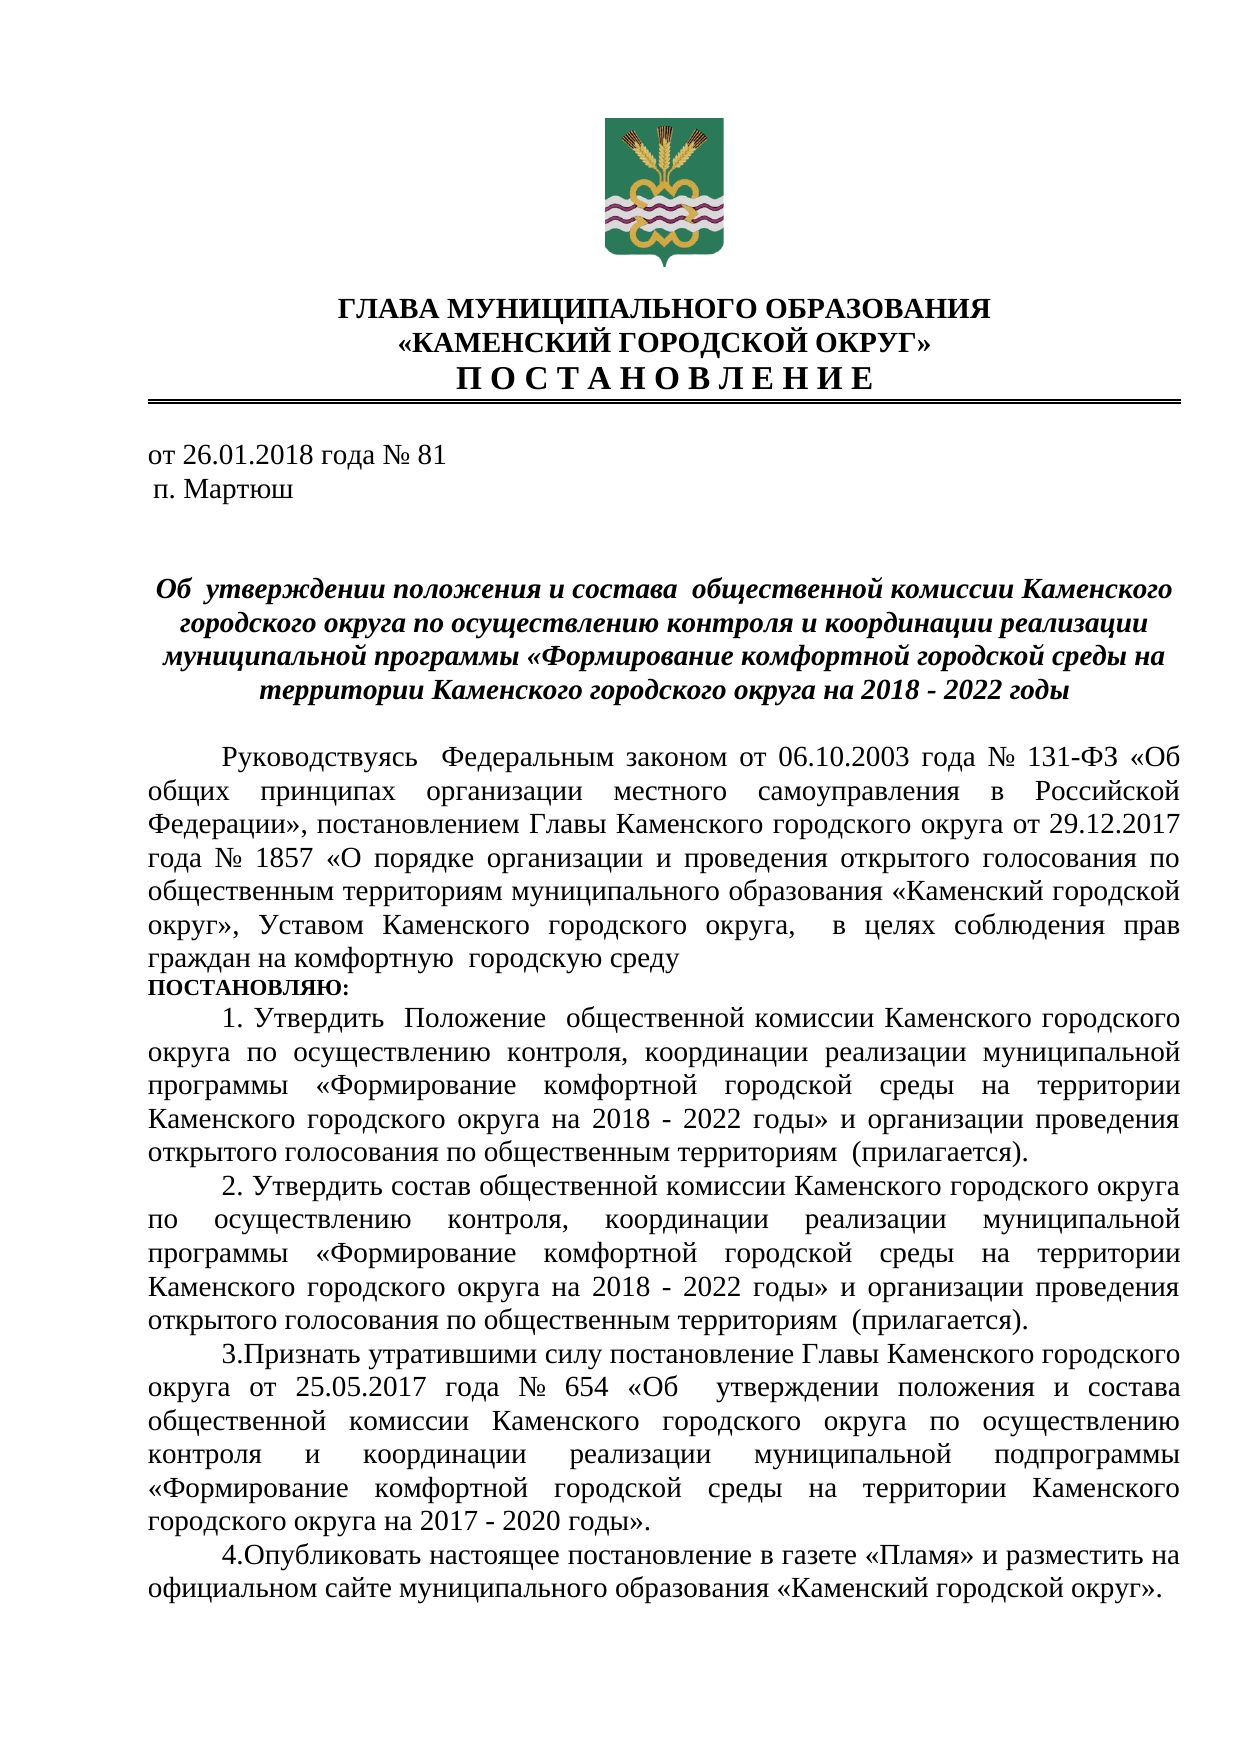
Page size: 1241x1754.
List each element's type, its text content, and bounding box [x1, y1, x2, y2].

text п. Мартюш [148, 471, 1181, 504]
text П О С Т А Н О В Л Е Н И Е [148, 359, 1181, 399]
text ПОСТАНОВЛЯЮ: [148, 974, 1181, 1000]
text ГЛАВА МУНИЦИПАЛЬНОГО ОБРАЗОВАНИЯ [148, 292, 1181, 325]
text 4.Опубликовать настоящее постановление в газете «Пламя» и разместить на официальном сайте муниципального образования «Каменский городской округ». [148, 1537, 1181, 1604]
text 1. Утвердить Положение общественной комиссии Каменского городского округа по осуществлению контроля, координации реализации муниципальной программы «Формирование комфортной городской среды на территории Каменского городского округа на 2018 - 2022 годы» и организации проведения открытого голосования по общественным территориям (прилагается). [148, 1000, 1181, 1168]
text «КАМЕНСКИЙ ГОРОДСКОЙ ОКРУГ» [148, 325, 1181, 359]
picture [605, 118, 724, 267]
text 3.Признать утратившими силу постановление Главы Каменского городского округа от 25.05.2017 года № 654 «Об утверждении положения и состава общественной комиссии Каменского городского округа по осуществлению контроля и координации реализации муниципальной подпрограммы «Формирование комфортной городской среды на территории Каменского городского округа на 2017 - 2020 годы». [148, 1336, 1181, 1537]
text от 26.01.2018 года № 81 [148, 437, 1181, 471]
text Об утверждении положения и состава общественной комиссии Каменского городского округа по осуществлению контроля и координации реализации муниципальной программы «Формирование комфортной городской среды на территории Каменского городского округа на 2018 - 2022 годы [148, 571, 1181, 706]
text 2. Утвердить состав общественной комиссии Каменского городского округа по осуществлению контроля, координации реализации муниципальной программы «Формирование комфортной городской среды на территории Каменского городского округа на 2018 - 2022 годы» и организации проведения открытого голосования по общественным территориям (прилагается). [148, 1168, 1181, 1336]
text Руководствуясь Федеральным законом от 06.10.2003 года № 131-ФЗ «Об общих принципах организации местного самоуправления в Российской Федерации», постановлением Главы Каменского городского округа от 29.12.2017 года № 1857 «О порядке организации и проведения открытого голосования по общественным территориям муниципального образования «Каменский городской округ», Уставом Каменского городского округа, в целях соблюдения прав граждан на комфортную городскую среду [148, 739, 1181, 974]
